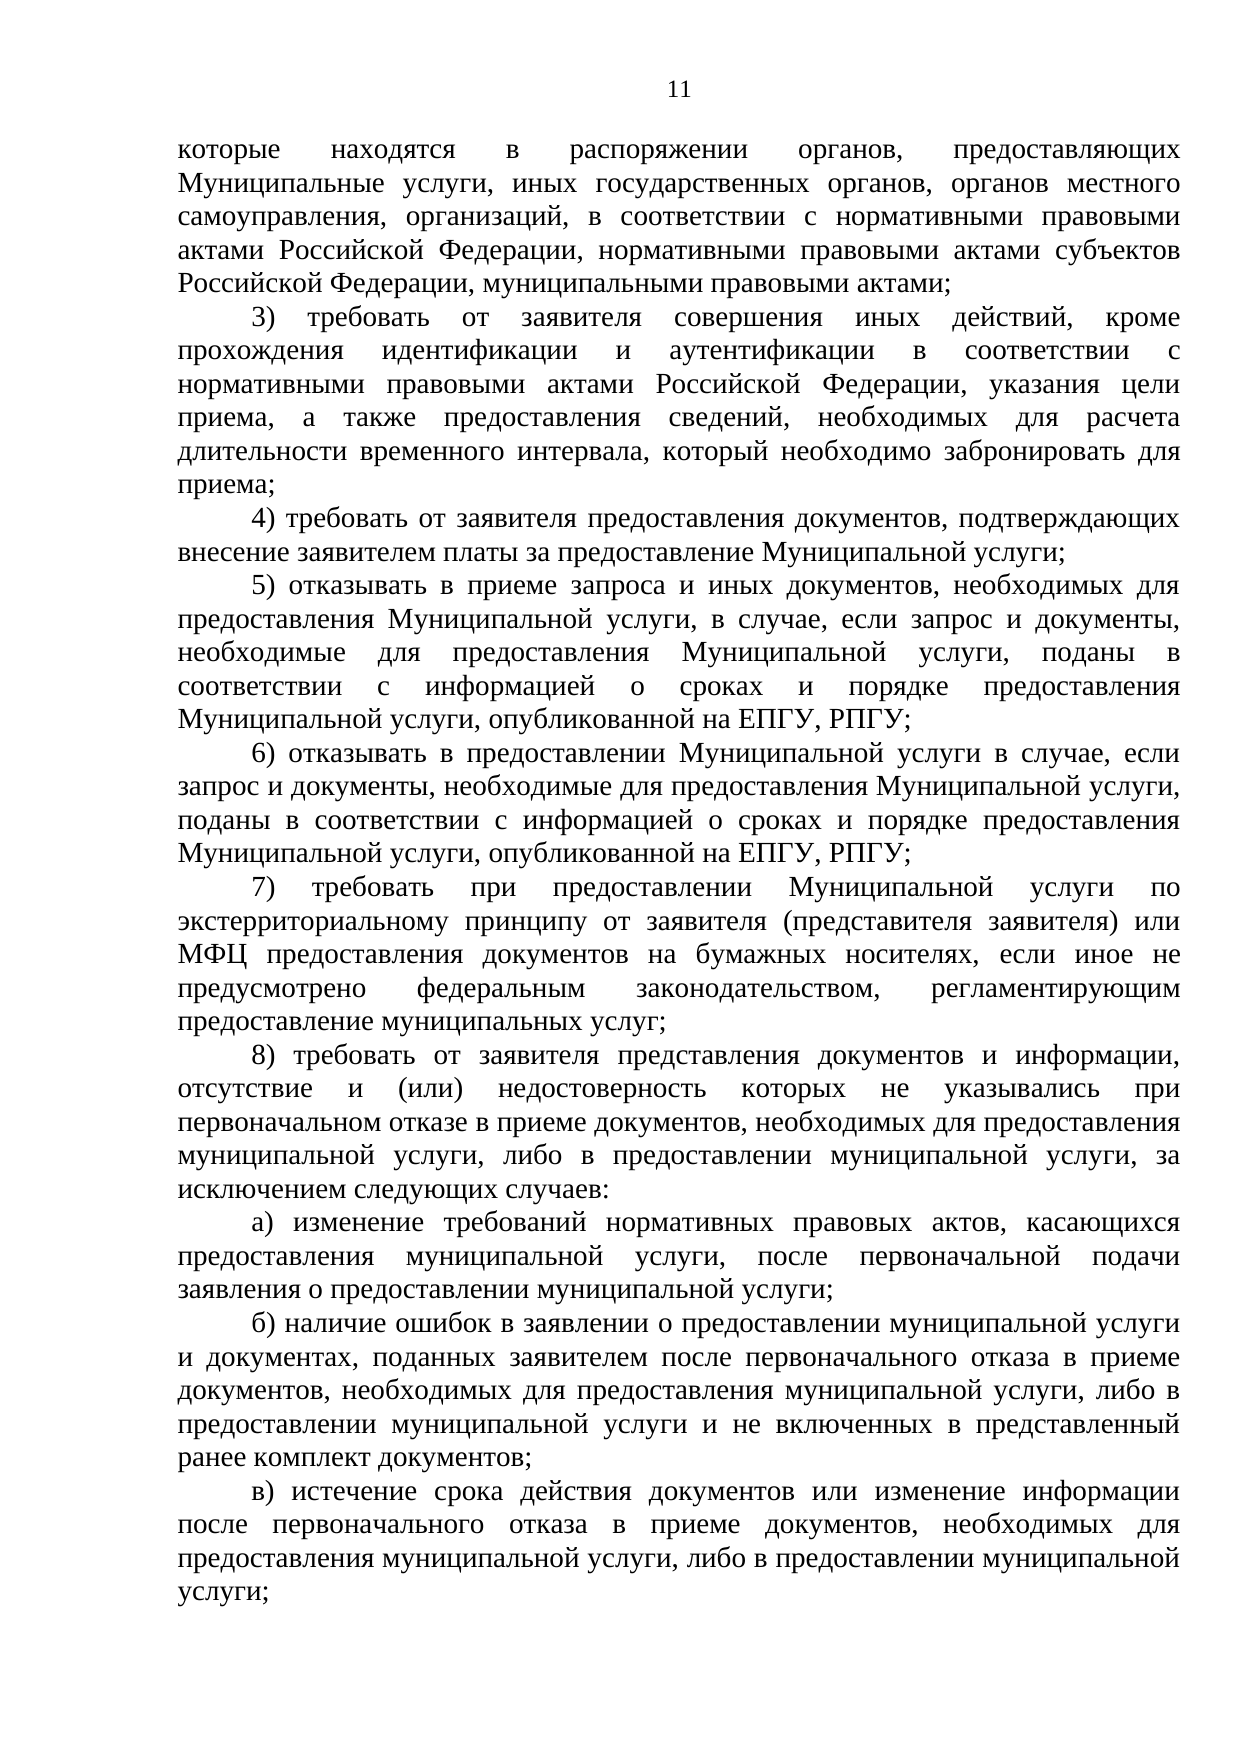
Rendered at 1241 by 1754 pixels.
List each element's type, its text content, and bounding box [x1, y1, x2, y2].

text б) наличие ошибок в заявлении о предоставлении муниципальной услуги и документах, поданных заявителем после первоначального отказа в приеме документов, необходимых для предоставления муниципальной услуги, либо в предоставлении муниципальной услуги и не включенных в представленный ранее комплект документов; [177, 1305, 1181, 1473]
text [177, 131, 1181, 299]
text 6) отказывать в предоставлении Муниципальной услуги в случае, если запрос и документы, необходимые для предоставления Муниципальной услуги, поданы в соответствии с информацией о сроках и порядке предоставления Муниципальной услуги, опубликованной на ЕПГУ, РПГУ; [177, 735, 1181, 869]
text 3) требовать от заявителя совершения иных действий, кроме прохождения идентификации и аутентификации в соответствии с нормативными правовыми актами Российской Федерации, указания цели приема, а также предоставления сведений, необходимых для расчета длительности временного интервала, который необходимо забронировать для приема; [177, 299, 1181, 500]
text а) изменение требований нормативных правовых актов, касающихся предоставления муниципальной услуги, после первоначальной подачи заявления о предоставлении муниципальной услуги; [177, 1204, 1181, 1305]
text 4) требовать от заявителя предоставления документов, подтверждающих внесение заявителем платы за предоставление Муниципальной услуги; [177, 500, 1181, 567]
text 8) требовать от заявителя представления документов и информации, отсутствие и (или) недостоверность которых не указывались при первоначальном отказе в приеме документов, необходимых для предоставления муниципальной услуги, либо в предоставлении муниципальной услуги, за исключением следующих случаев: [177, 1037, 1181, 1204]
text 7) требовать при предоставлении Муниципальной услуги по экстерриториальному принципу от заявителя (представителя заявителя) или МФЦ предоставления документов на бумажных носителях, если иное не предусмотрено федеральным законодательством, регламентирующим предоставление муниципальных услуг; [177, 869, 1181, 1037]
text в) истечение срока действия документов или изменение информации после первоначального отказа в приеме документов, необходимых для предоставления муниципальной услуги, либо в предоставлении муниципальной услуги; [177, 1473, 1181, 1607]
text 5) отказывать в приеме запроса и иных документов, необходимых для предоставления Муниципальной услуги, в случае, если запрос и документы, необходимые для предоставления Муниципальной услуги, поданы в соответствии с информацией о сроках и порядке предоставления Муниципальной услуги, опубликованной на ЕПГУ, РПГУ; [177, 567, 1181, 735]
